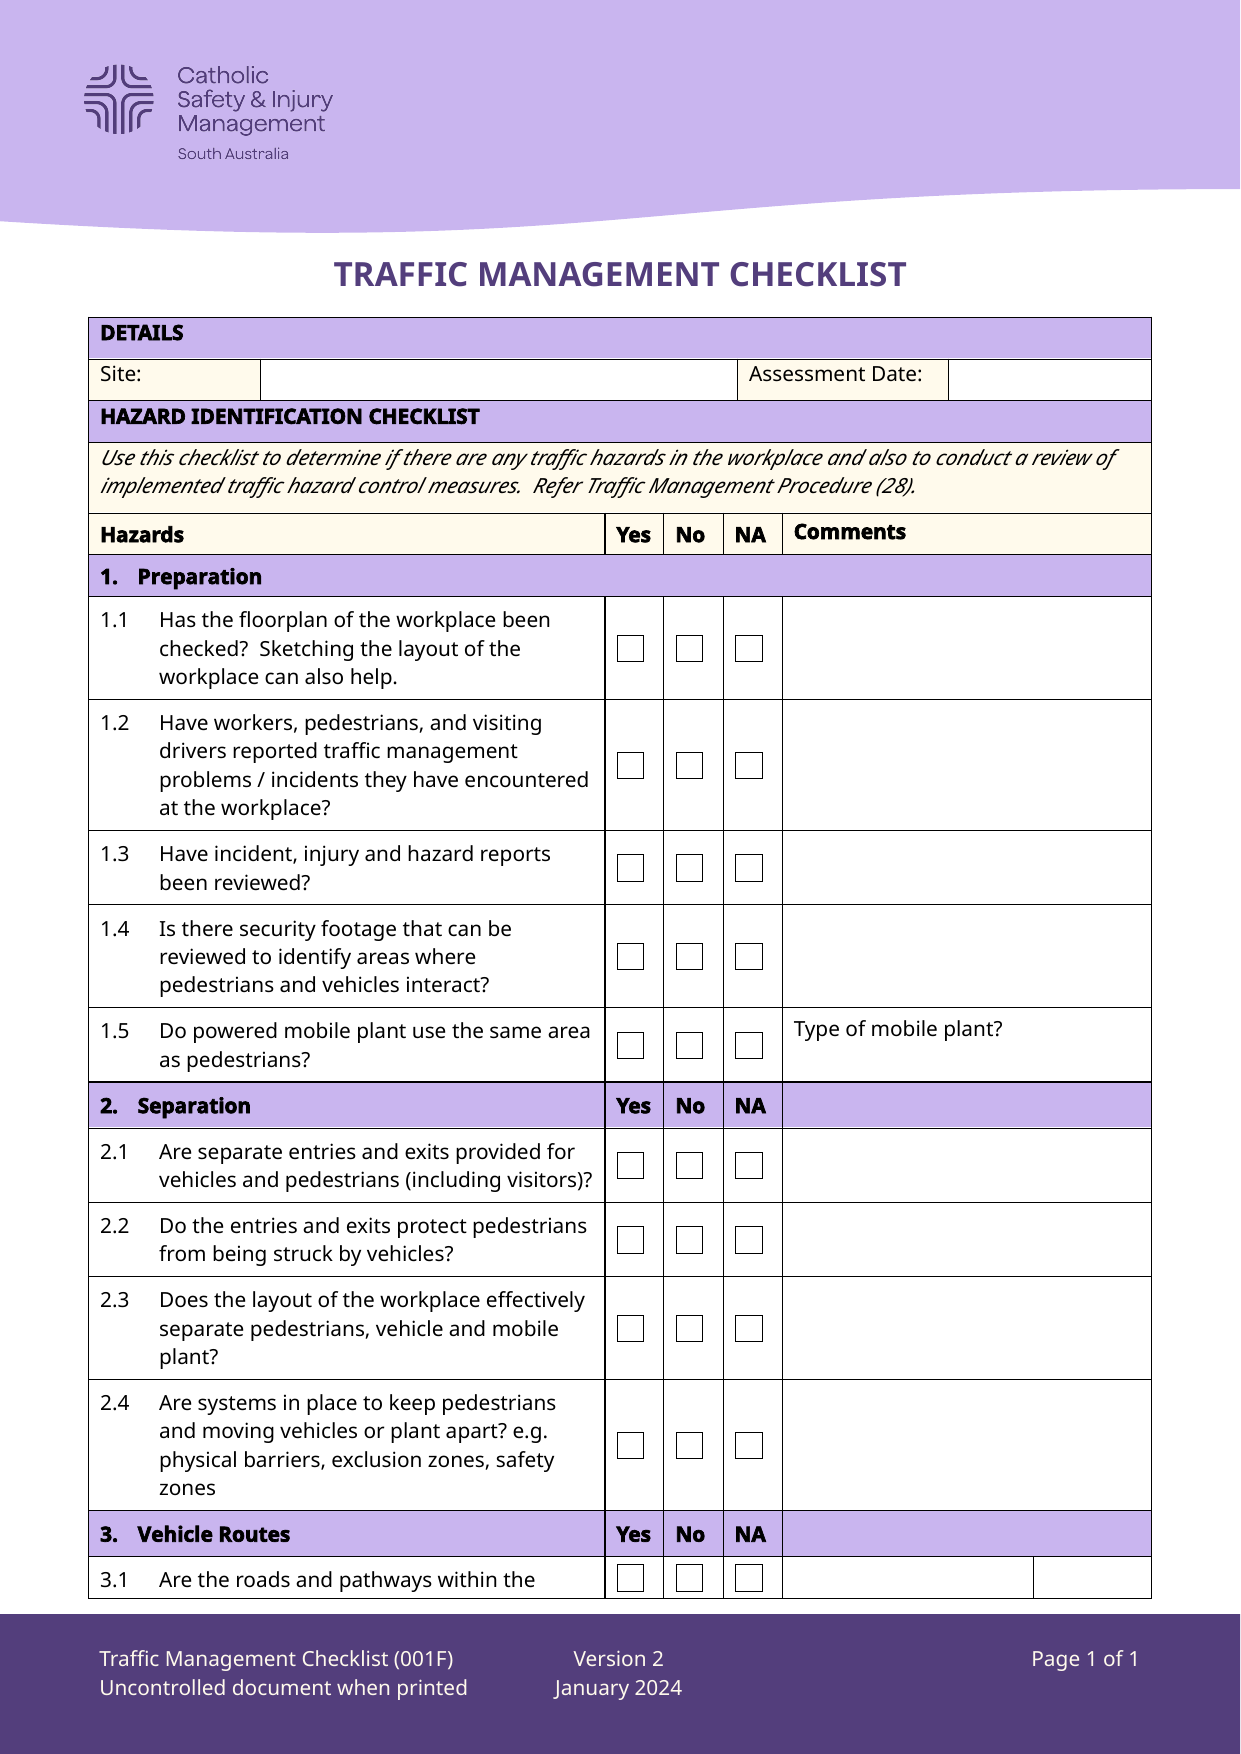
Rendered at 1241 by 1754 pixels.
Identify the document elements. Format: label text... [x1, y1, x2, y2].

table_cell [606, 1557, 663, 1598]
table_cell [724, 1129, 782, 1202]
table_cell [783, 905, 1151, 1007]
table_cell [664, 831, 723, 904]
table_header DETAILS [89, 318, 1151, 358]
table_cell [664, 1277, 723, 1379]
table_cell [606, 1277, 663, 1379]
table_cell [606, 1203, 663, 1276]
table_cell [606, 1380, 663, 1510]
table_cell [664, 700, 723, 830]
table_cell 2.2 Do the entries and exits protect pedestrians from being struck by vehicles? [89, 1203, 604, 1276]
table_cell [664, 1557, 723, 1598]
table_cell [783, 1203, 1151, 1276]
table_cell Yes [606, 1511, 663, 1556]
table_cell [724, 1557, 782, 1598]
table_cell [664, 1008, 723, 1081]
table_cell [783, 1083, 1151, 1127]
table_cell [664, 597, 723, 699]
table_cell No [664, 1511, 723, 1556]
table_cell [606, 1129, 663, 1202]
table_cell [724, 1203, 782, 1276]
table_cell [724, 831, 782, 904]
table_cell 3.1 Are the roads and pathways within the workplace suitable for the types of volumes of traffic? [89, 1557, 604, 1598]
table_cell [783, 831, 1151, 904]
table_cell 2.1 Are separate entries and exits provided for vehicles and pedestrians (including visitors)? [89, 1129, 604, 1202]
picture [59, 39, 361, 187]
table_cell [606, 597, 663, 699]
table_cell Type of mobile plant? [783, 1008, 1151, 1081]
table_cell Use this checklist to determine if there are any traffic hazards in the workplace and also to conduct a review of implemented traffic hazard control measures. Refer Traffic Management Procedure (28). [89, 443, 1151, 512]
table_cell Preparation [89, 555, 1151, 596]
table_cell [664, 1380, 723, 1510]
table_cell 1.1 Has the floorplan of the workplace been checked? Sketching the layout of the workplace can also help. [89, 597, 604, 699]
table_cell NA [724, 514, 782, 554]
table_cell NA [724, 1511, 782, 1556]
table_cell [724, 1008, 782, 1081]
table_cell [664, 1203, 723, 1276]
table_cell [724, 700, 782, 830]
table_cell [783, 1277, 1151, 1379]
table_cell 1.3 Have incident, injury and hazard reports been reviewed? [89, 831, 604, 904]
table_cell [949, 360, 1151, 400]
table_cell No [664, 514, 723, 554]
table_cell No [664, 1083, 723, 1127]
table_cell 2.4 Are systems in place to keep pedestrians and moving vehicles or plant apart? e.g. physical barriers, exclusion zones, safety zones [89, 1380, 604, 1510]
table_cell [606, 905, 663, 1007]
table_cell [606, 700, 663, 830]
table_cell [783, 700, 1151, 830]
table_cell Yes [606, 1083, 663, 1127]
table_cell Separation [89, 1083, 604, 1127]
table_cell HAZARD IDENTIFICATION CHECKLIST [89, 401, 1151, 442]
table_cell [783, 1557, 1033, 1598]
table_cell [664, 905, 723, 1007]
text TRAFFIC MANAGEMENT CHECKLIST [89, 251, 1152, 296]
table_cell [724, 1380, 782, 1510]
table_cell 1.5 Do powered mobile plant use the same area as pedestrians? [89, 1008, 604, 1081]
table_cell [261, 360, 737, 400]
table_cell 2.3 Does the layout of the workplace effectively separate pedestrians, vehicle and mobile plant? [89, 1277, 604, 1379]
table_cell 1.4 Is there security footage that can be reviewed to identify areas where pedestrians and vehicles interact? [89, 905, 604, 1007]
table_cell [783, 1511, 1151, 1556]
table_cell Comments [783, 514, 1151, 554]
table_cell Assessment Date: [738, 360, 948, 400]
table_cell Site: [89, 360, 260, 400]
table_cell NA [724, 1083, 782, 1127]
table_cell [606, 831, 663, 904]
table_cell [664, 1129, 723, 1202]
table_cell [724, 597, 782, 699]
table_cell [724, 1277, 782, 1379]
table_cell [783, 1129, 1151, 1202]
table_cell [1034, 1557, 1151, 1598]
table_cell [783, 597, 1151, 699]
table_cell Vehicle Routes [89, 1511, 604, 1556]
table_cell [606, 1008, 663, 1081]
table_cell [783, 1380, 1151, 1510]
table_cell Hazards [89, 514, 604, 554]
table_cell Yes [606, 514, 663, 554]
table_cell [724, 905, 782, 1007]
table_cell 1.2 Have workers, pedestrians, and visiting drivers reported traffic management problems / incidents they have encountered at the workplace? [89, 700, 604, 830]
